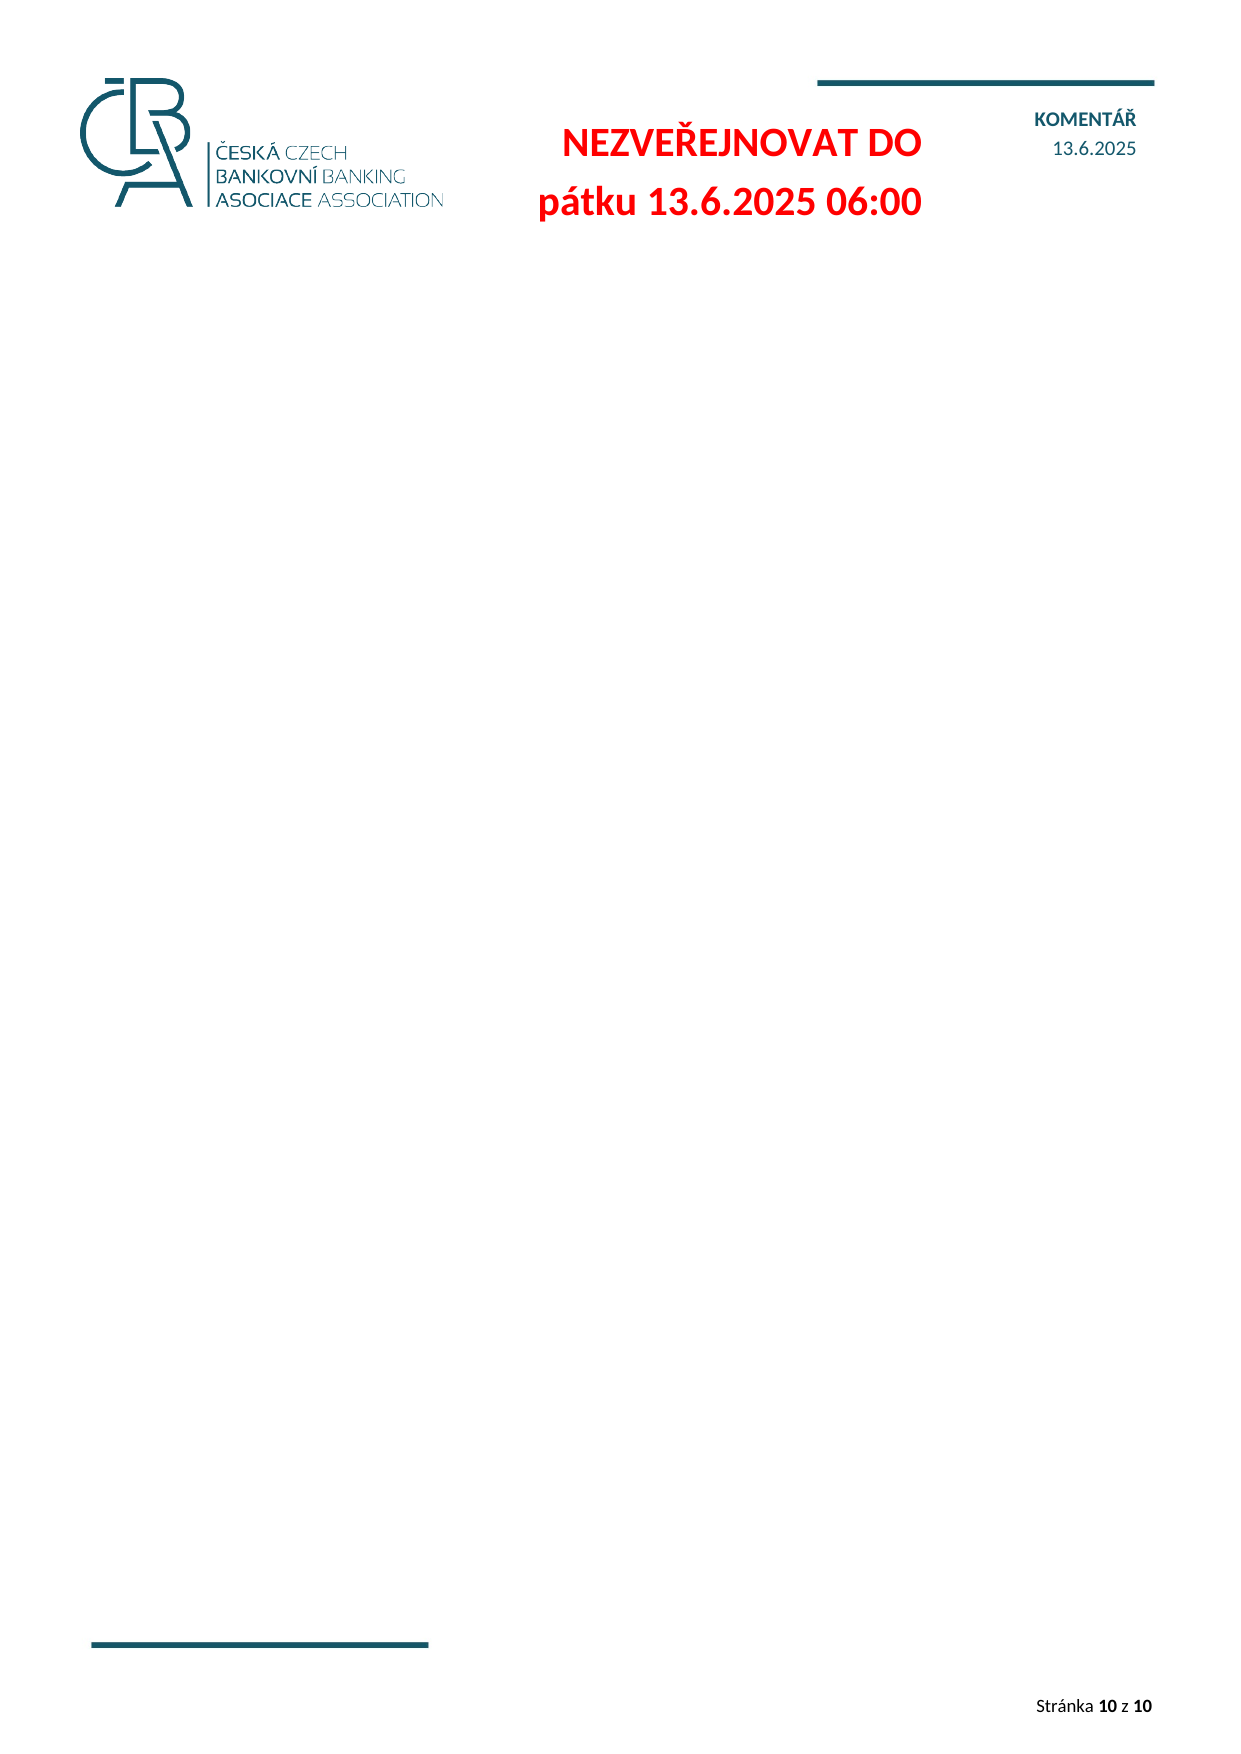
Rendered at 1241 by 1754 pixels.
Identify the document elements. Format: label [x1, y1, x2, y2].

picture [16, 1634, 499, 1723]
picture [742, 72, 1226, 113]
picture [80, 78, 443, 207]
